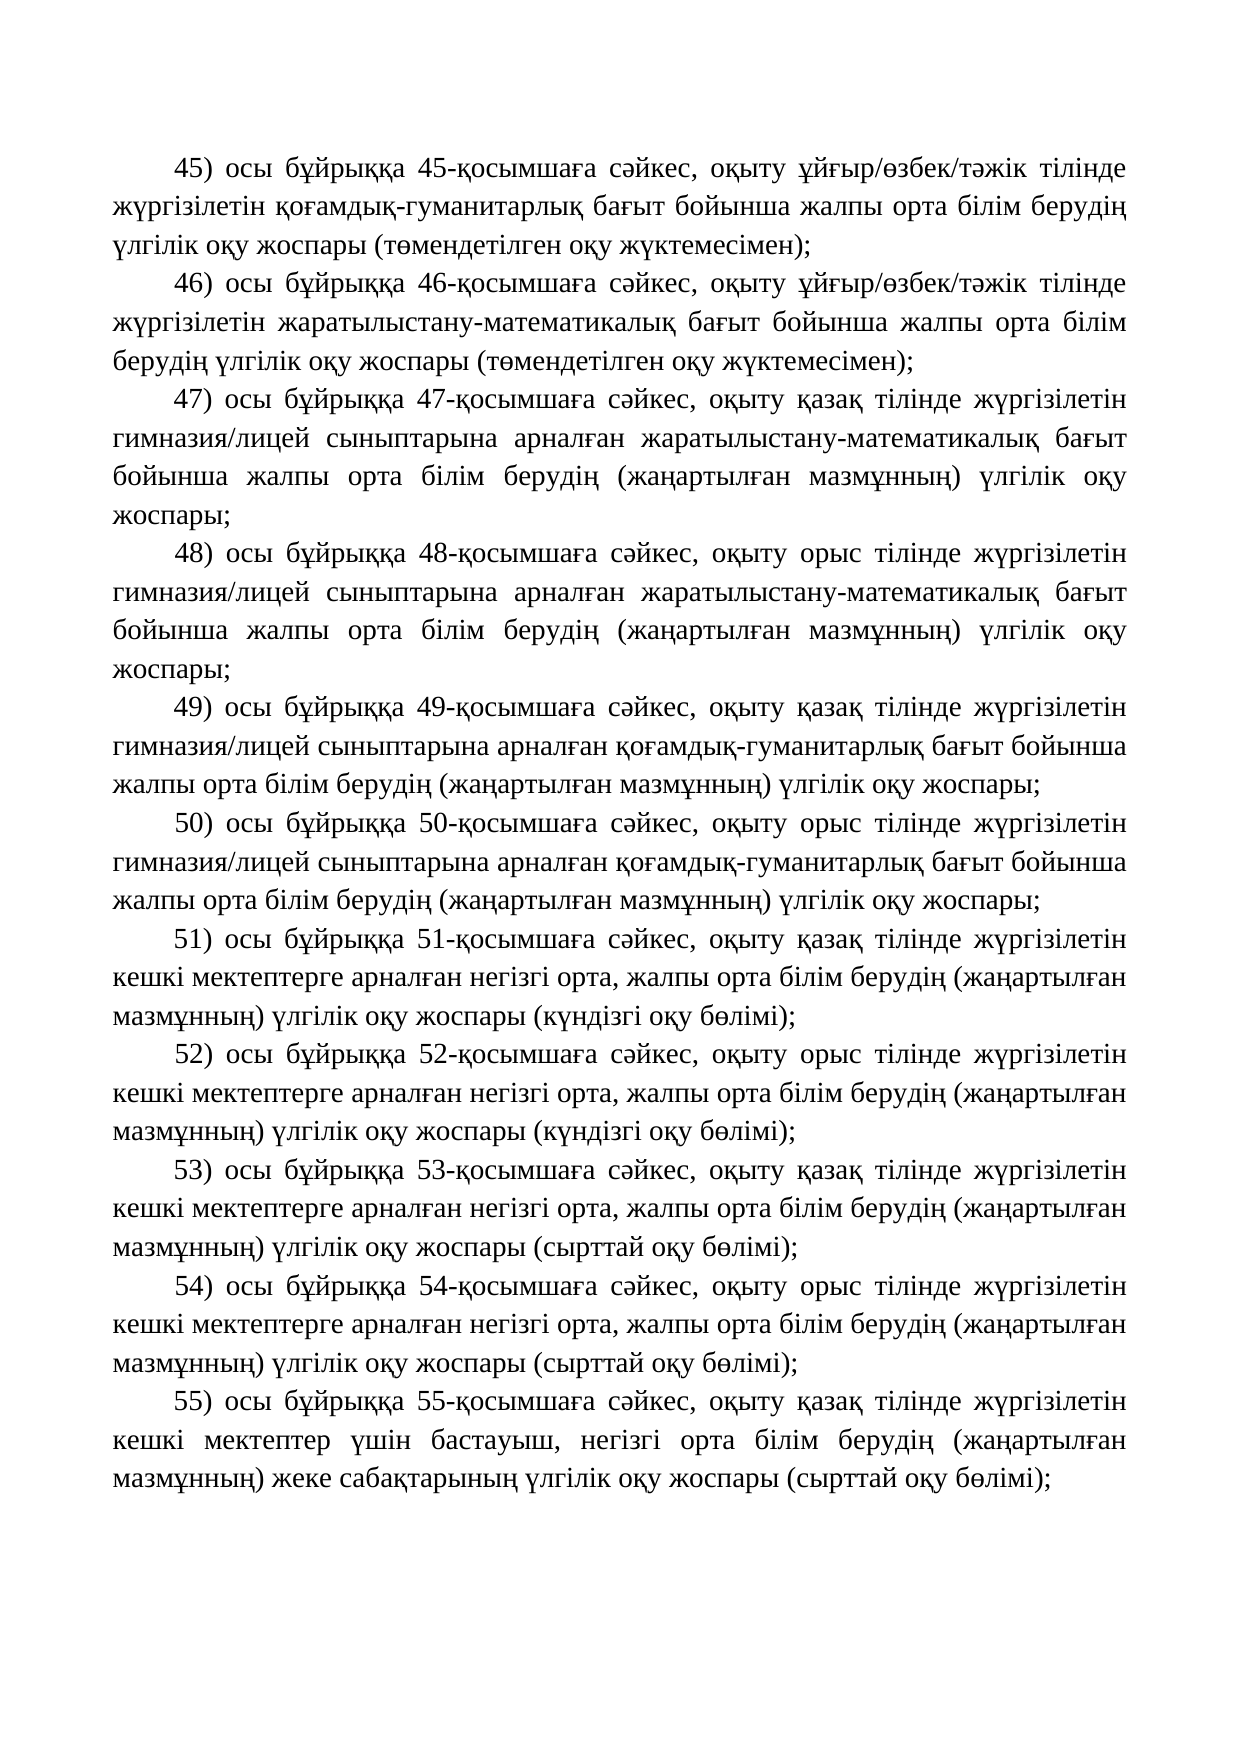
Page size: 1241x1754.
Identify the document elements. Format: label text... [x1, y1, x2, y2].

text 55) осы бұйрыққа 55-қосымшаға сәйкес, оқыту қазақ тілінде жүргізілетін кешкі мектептер үшін бастауыш, негізгі орта білім берудің (жаңартылған мазмұнның) жеке сабақтарының үлгілік оқу жоспары (сырттай оқу бөлімі); [112, 1383, 1128, 1494]
text 54) осы бұйрыққа 54-қосымшаға сәйкес, оқыту орыс тілінде жүргізілетін кешкі мектептерге арналған негізгі орта, жалпы орта білім берудің (жаңартылған мазмұнның) үлгілік оқу жоспары (сырттай оқу бөлімі); [112, 1268, 1128, 1378]
text 48) осы бұйрыққа 48-қосымшаға сәйкес, оқыту орыс тілінде жүргізілетін гимназия/лицей сыныптарына арналған жаратылыстану-математикалық бағыт бойынша жалпы орта білім берудің (жаңартылған мазмұнның) үлгілік оқу жоспары; [112, 535, 1128, 684]
text 50) осы бұйрыққа 50-қосымшаға сәйкес, оқыту орыс тілінде жүргізілетін гимназия/лицей сыныптарына арналған қоғамдық-гуманитарлық бағыт бойынша жалпы орта білім берудің (жаңартылған мазмұнның) үлгілік оқу жоспары; [112, 805, 1128, 916]
text 45) осы бұйрыққа 45-қосымшаға сәйкес, оқыту ұйғыр/өзбек/тәжік тілінде жүргізілетін қоғамдық-гуманитарлық бағыт бойынша жалпы орта білім берудің үлгілік оқу жоспары (төмендетілген оқу жүктемесімен); [112, 150, 1128, 261]
text 51) осы бұйрыққа 51-қосымшаға сәйкес, оқыту қазақ тілінде жүргізілетін кешкі мектептерге арналған негізгі орта, жалпы орта білім берудің (жаңартылған мазмұнның) үлгілік оқу жоспары (күндізгі оқу бөлімі); [112, 921, 1128, 1031]
text 52) осы бұйрыққа 52-қосымшаға сәйкес, оқыту орыс тілінде жүргізілетін кешкі мектептерге арналған негізгі орта, жалпы орта білім берудің (жаңартылған мазмұнның) үлгілік оқу жоспары (күндізгі оқу бөлімі); [112, 1036, 1128, 1147]
text 53) осы бұйрыққа 53-қосымшаға сәйкес, оқыту қазақ тілінде жүргізілетін кешкі мектептерге арналған негізгі орта, жалпы орта білім берудің (жаңартылған мазмұнның) үлгілік оқу жоспары (сырттай оқу бөлімі); [112, 1152, 1128, 1263]
text 47) осы бұйрыққа 47-қосымшаға сәйкес, оқыту қазақ тілінде жүргізілетін гимназия/лицей сыныптарына арналған жаратылыстану-математикалық бағыт бойынша жалпы орта білім берудің (жаңартылған мазмұнның) үлгілік оқу жоспары; [112, 381, 1128, 530]
text 46) осы бұйрыққа 46-қосымшаға сәйкес, оқыту ұйғыр/өзбек/тәжік тілінде жүргізілетін жаратылыстану-математикалық бағыт бойынша жалпы орта білім берудің үлгілік оқу жоспары (төмендетілген оқу жүктемесімен); [112, 266, 1128, 376]
text 49) осы бұйрыққа 49-қосымшаға сәйкес, оқыту қазақ тілінде жүргізілетін гимназия/лицей сыныптарына арналған қоғамдық-гуманитарлық бағыт бойынша жалпы орта білім берудің (жаңартылған мазмұнның) үлгілік оқу жоспары; [112, 689, 1128, 800]
